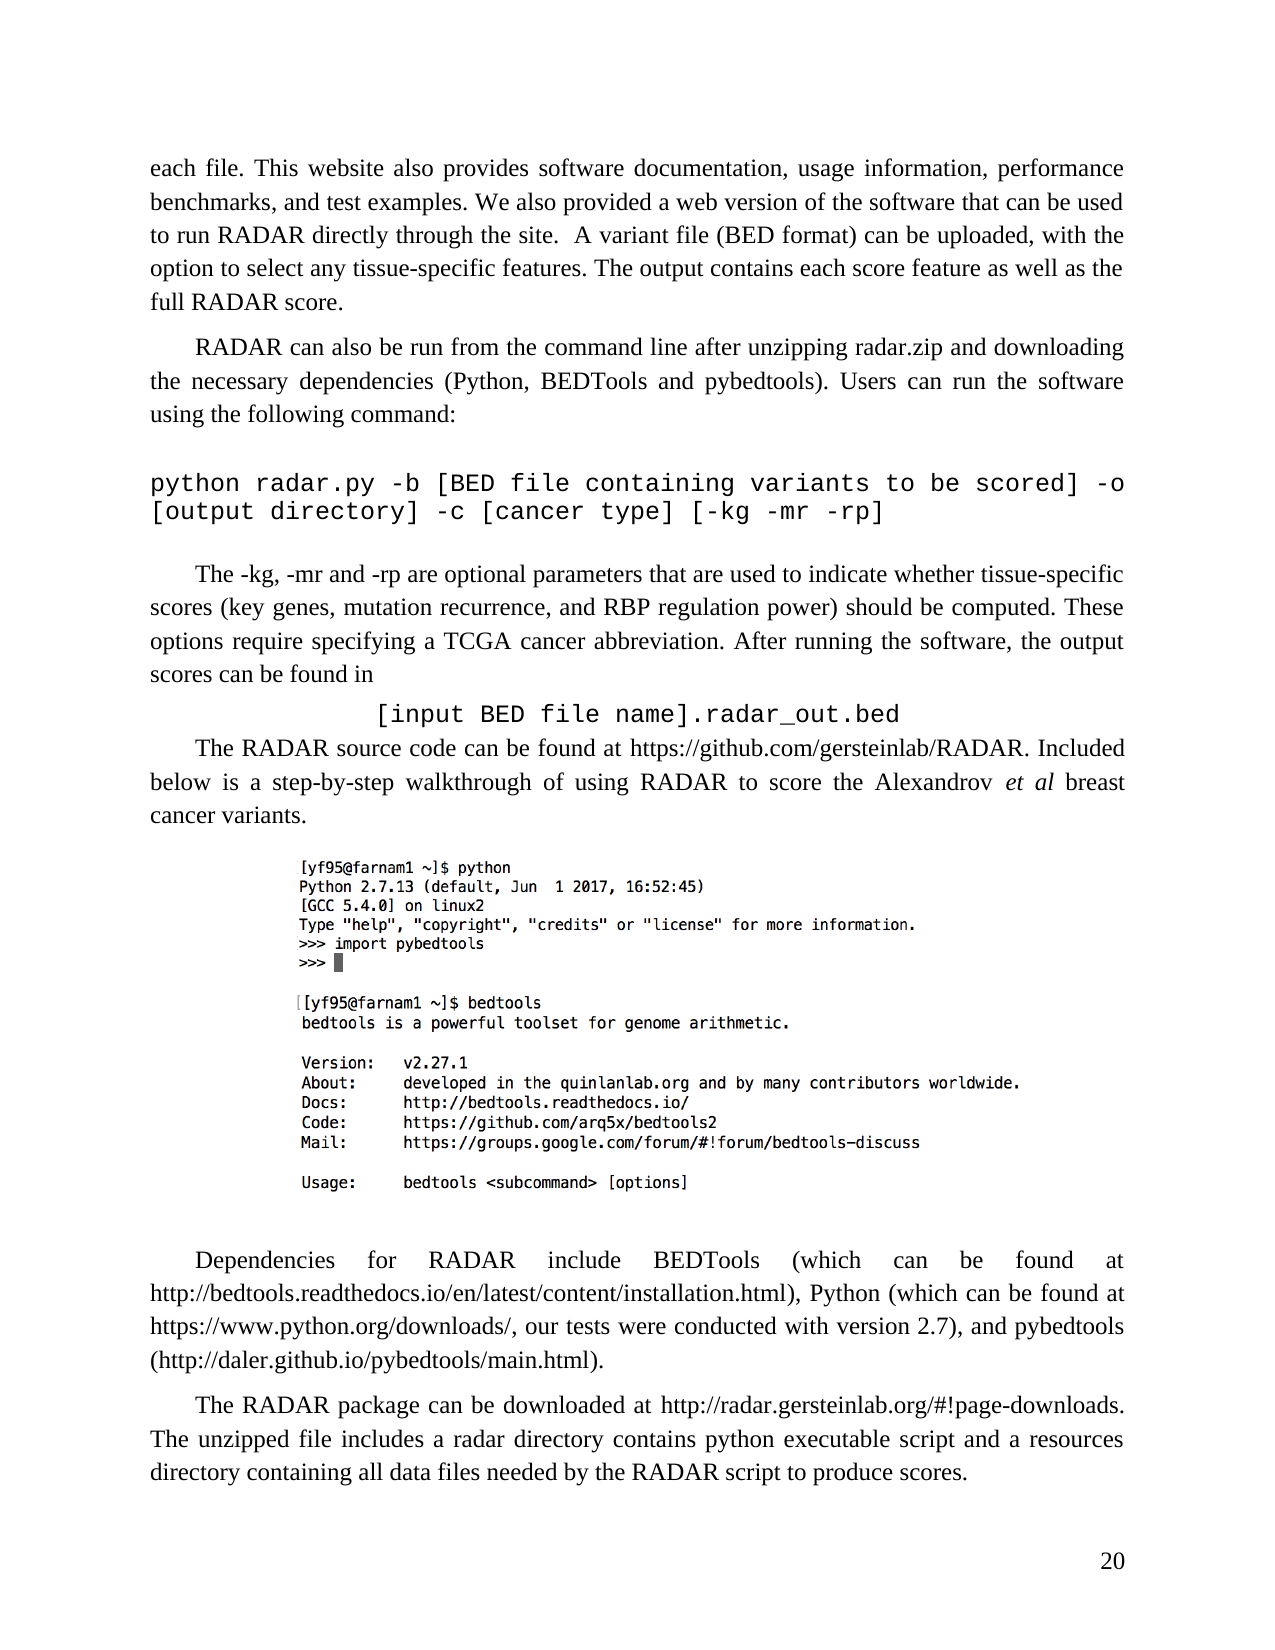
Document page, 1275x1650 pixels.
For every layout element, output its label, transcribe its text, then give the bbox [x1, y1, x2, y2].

text [input BED file name].radar_out.bed [150, 702, 1125, 730]
text Dependencies for RADAR include BEDTools (which can be found at http://bedtools.readthedocs.io/en/latest/content/installation.html), Python (which can be found at https://www.python.org/downloads/, our tests were conducted with version 2.7), and pybedtools (http://daler.github.io/pybedtools/main.html). [150, 1241, 1125, 1375]
text The -kg, -mr and -rp are optional parameters that are used to indicate whether tissue-specific scores (key genes, mutation recurrence, and RBP regulation power) should be computed. These options require specifying a TCGA cancer abbreviation. After running the software, the output scores can be found in [150, 556, 1125, 689]
text The RADAR source code can be found at https://github.com/gersteinlab/RADAR. Included below is a step-by-step walkthrough of using RADAR to score the Alexandrov et al breast cancer variants. [150, 730, 1125, 830]
text python radar.py -b [BED file containing variants to be scored] -o [output directory] -c [cancer type] [-kg -mr -rp] [150, 470, 1125, 527]
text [150, 150, 1125, 317]
text RADAR can also be run from the command line after unzipping radar.zip and downloading the necessary dependencies (Python, BEDTools and pybedtools). Users can run the software using the following command: [150, 329, 1125, 429]
text The RADAR package can be downloaded at http://radar.gersteinlab.org/#!page-downloads. The unzipped file includes a radar directory contains python executable script and a resources directory containing all data files needed by the RADAR script to produce scores. [150, 1387, 1125, 1487]
picture [296, 987, 1041, 1201]
picture [296, 856, 924, 979]
